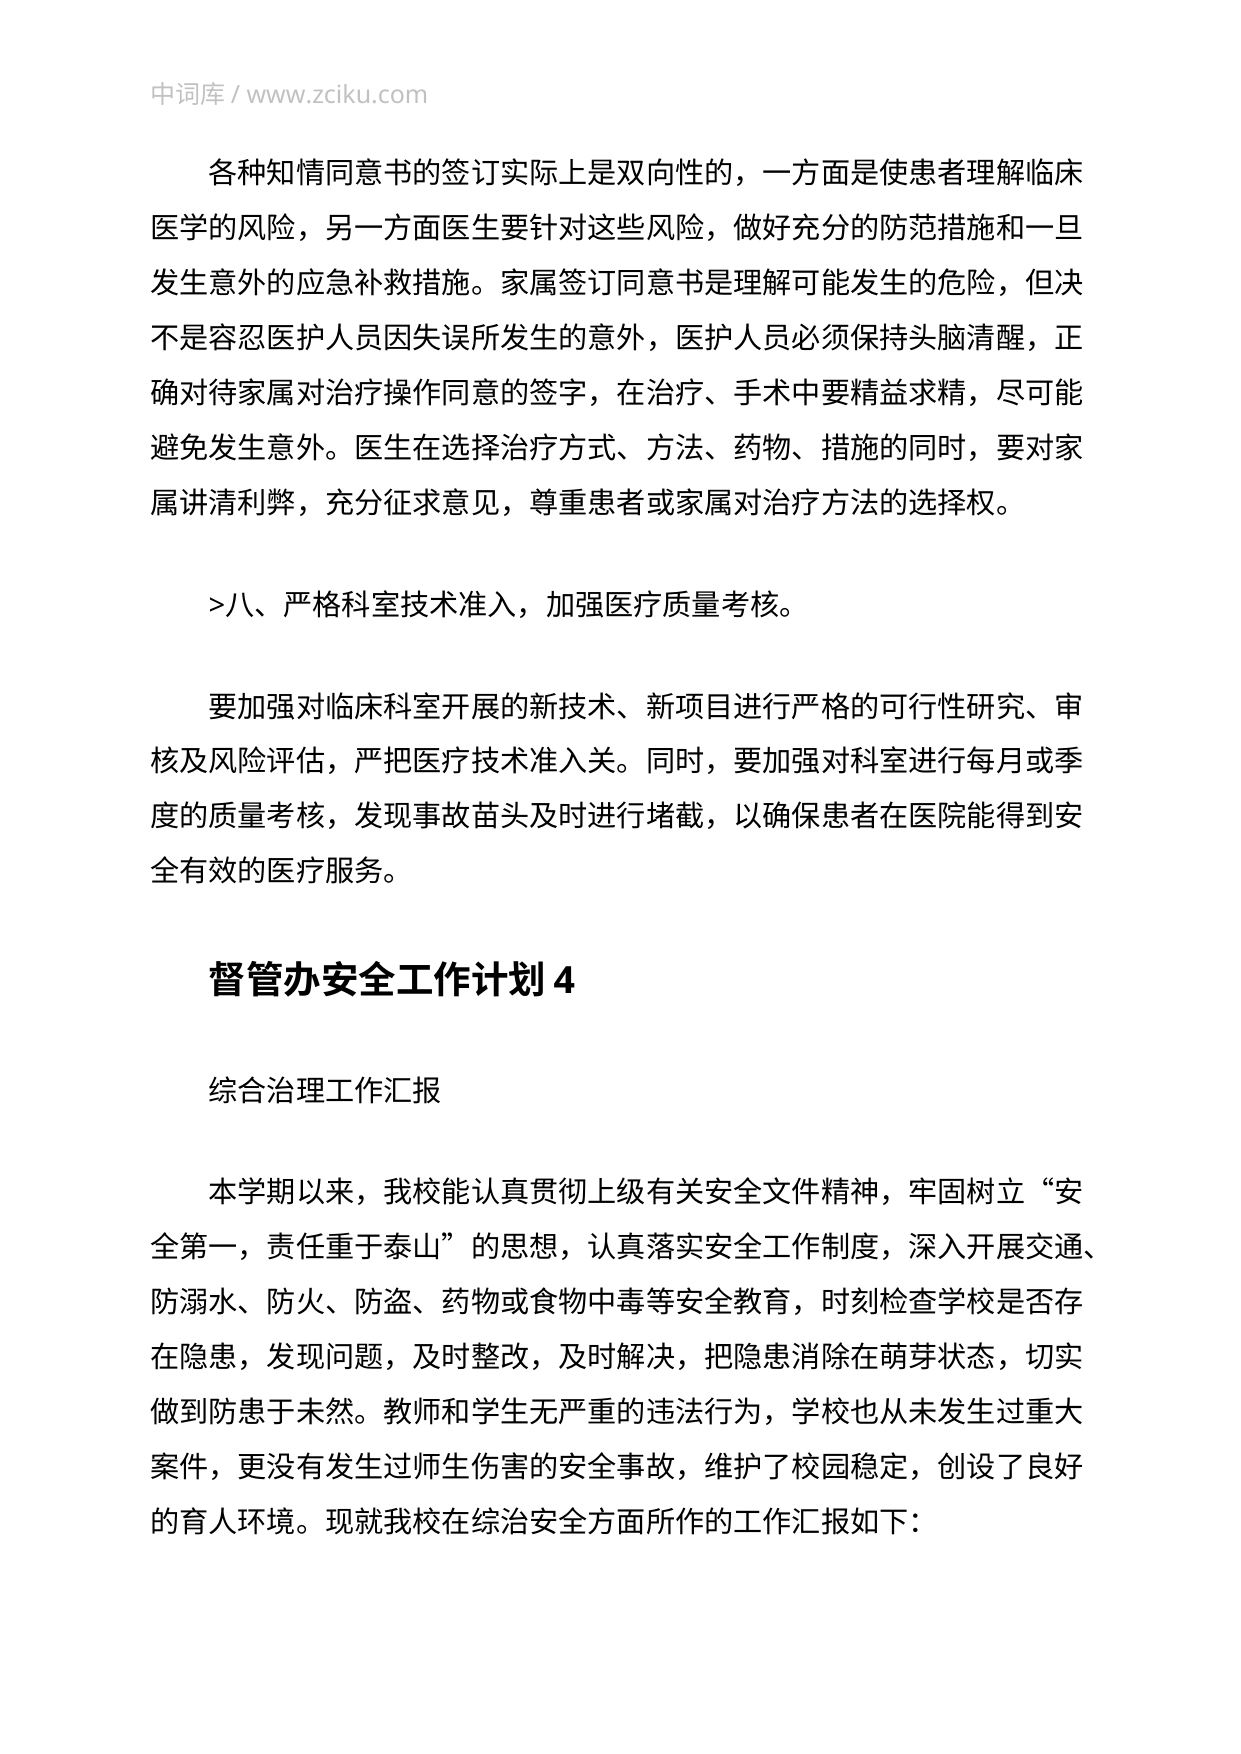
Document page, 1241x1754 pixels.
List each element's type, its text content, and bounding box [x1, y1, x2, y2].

text 督管办安全工作计划4 [150, 949, 1090, 1004]
text 要加强对临床科室开展的新技术、新项目进行严格的可行性研究、审核及风险评估，严把医疗技术准入关。同时，要加强对科室进行每月或季度的质量考核，发现事故苗头及时进行堵截，以确保患者在医院能得到安全有效的医疗服务。 [150, 683, 1090, 890]
text >八、严格科室技术准入，加强医疗质量考核。 [150, 581, 1090, 623]
text 各种知情同意书的签订实际上是双向性的，一方面是使患者理解临床医学的风险，另一方面医生要针对这些风险，做好充分的防范措施和一旦发生意外的应急补救措施。家属签订同意书是理解可能发生的危险，但决不是容忍医护人员因失误所发生的意外，医护人员必须保持头脑清醒，正确对待家属对治疗操作同意的签字，在治疗、手术中要精益求精，尽可能避免发生意外。医生在选择治疗方式、方法、药物、措施的同时，要对家属讲清利弊，充分征求意见，尊重患者或家属对治疗方法的选择权。 [150, 150, 1090, 522]
text 本学期以来，我校能认真贯彻上级有关安全文件精神，牢固树立“安全第一，责任重于泰山”的思想，认真落实安全工作制度，深入开展交通、防溺水、防火、防盗、药物或食物中毒等安全教育，时刻检查学校是否存在隐患，发现问题，及时整改，及时解决，把隐患消除在萌芽状态，切实做到防患于未然。教师和学生无严重的违法行为，学校也从未发生过重大案件，更没有发生过师生伤害的安全事故，维护了校园稳定，创设了良好的育人环境。现就我校在综治安全方面所作的工作汇报如下： [150, 1169, 1090, 1541]
text 综合治理工作汇报 [150, 1067, 1090, 1109]
